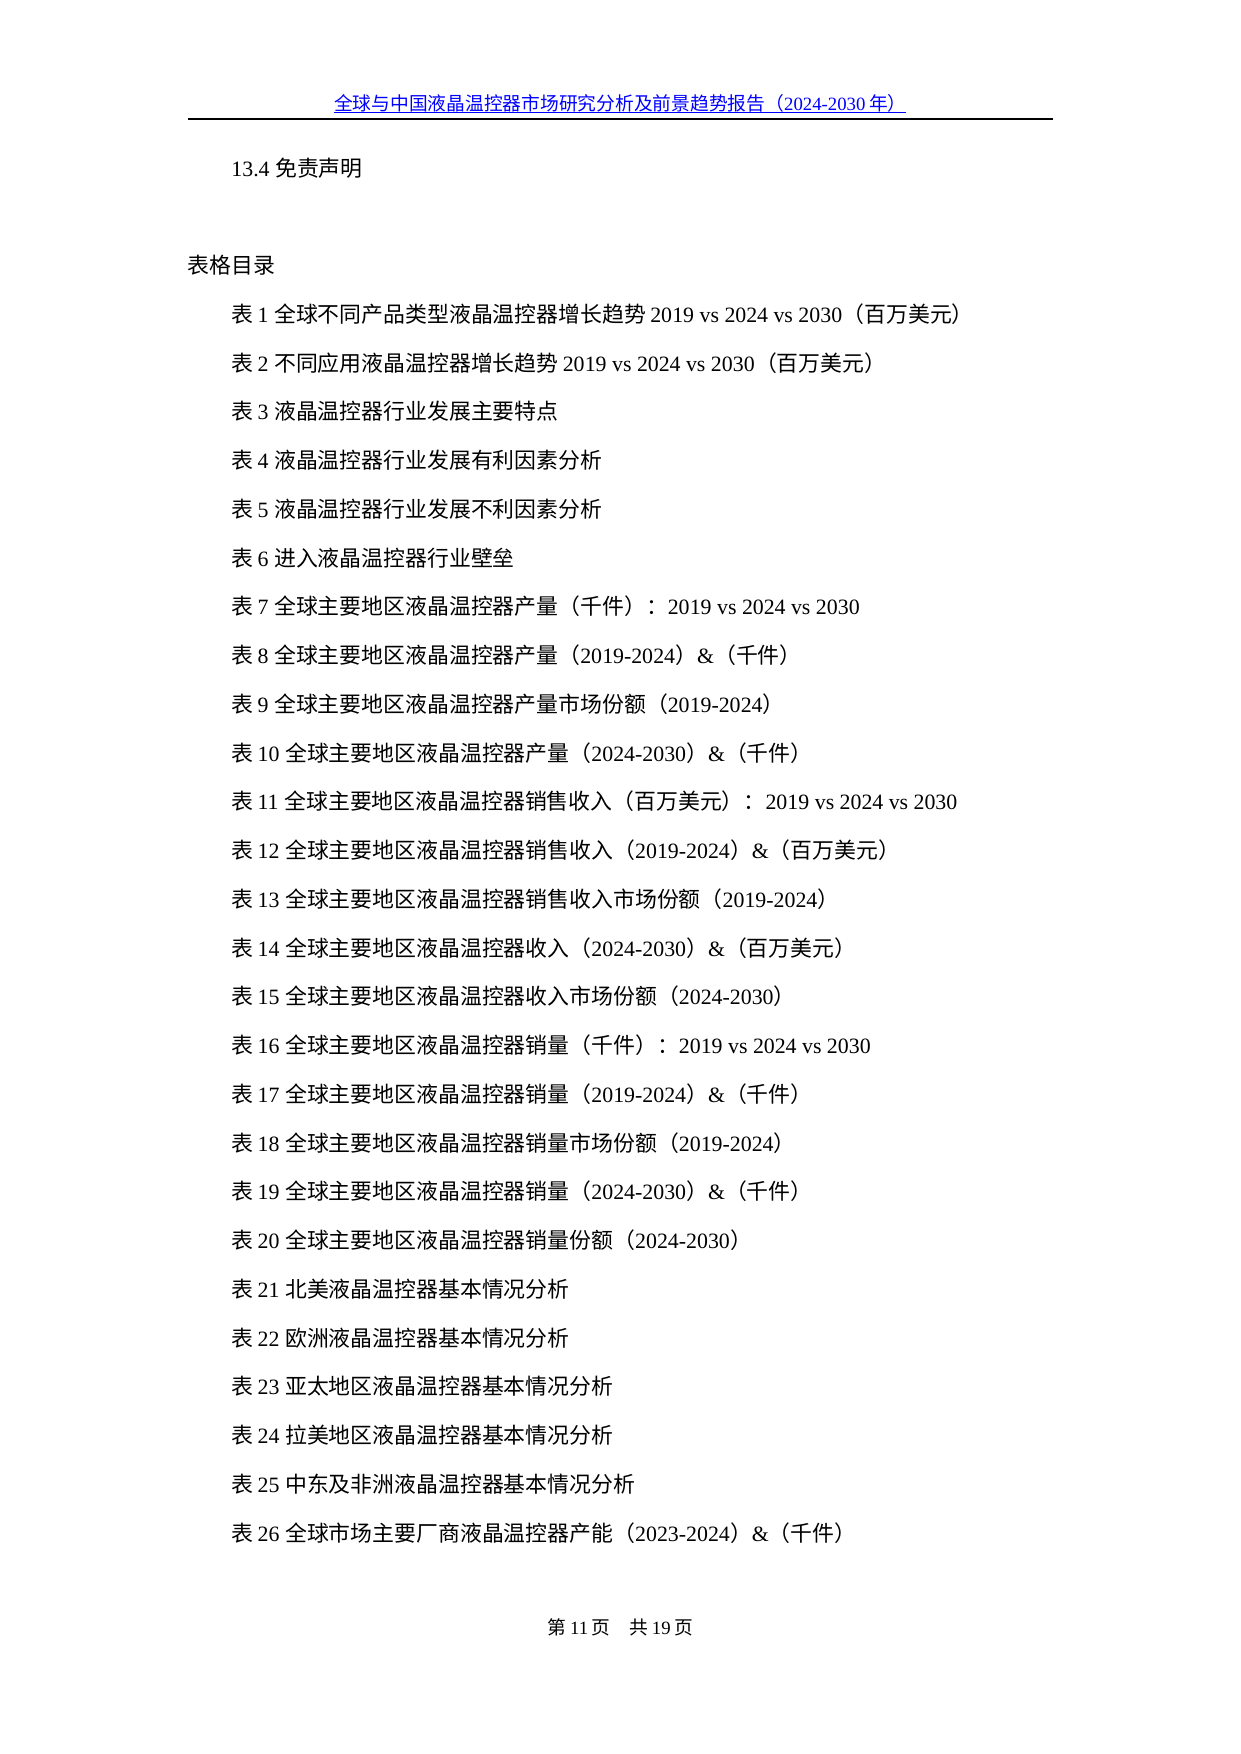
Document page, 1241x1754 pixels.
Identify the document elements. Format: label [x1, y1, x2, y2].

text [187, 150, 1053, 1548]
